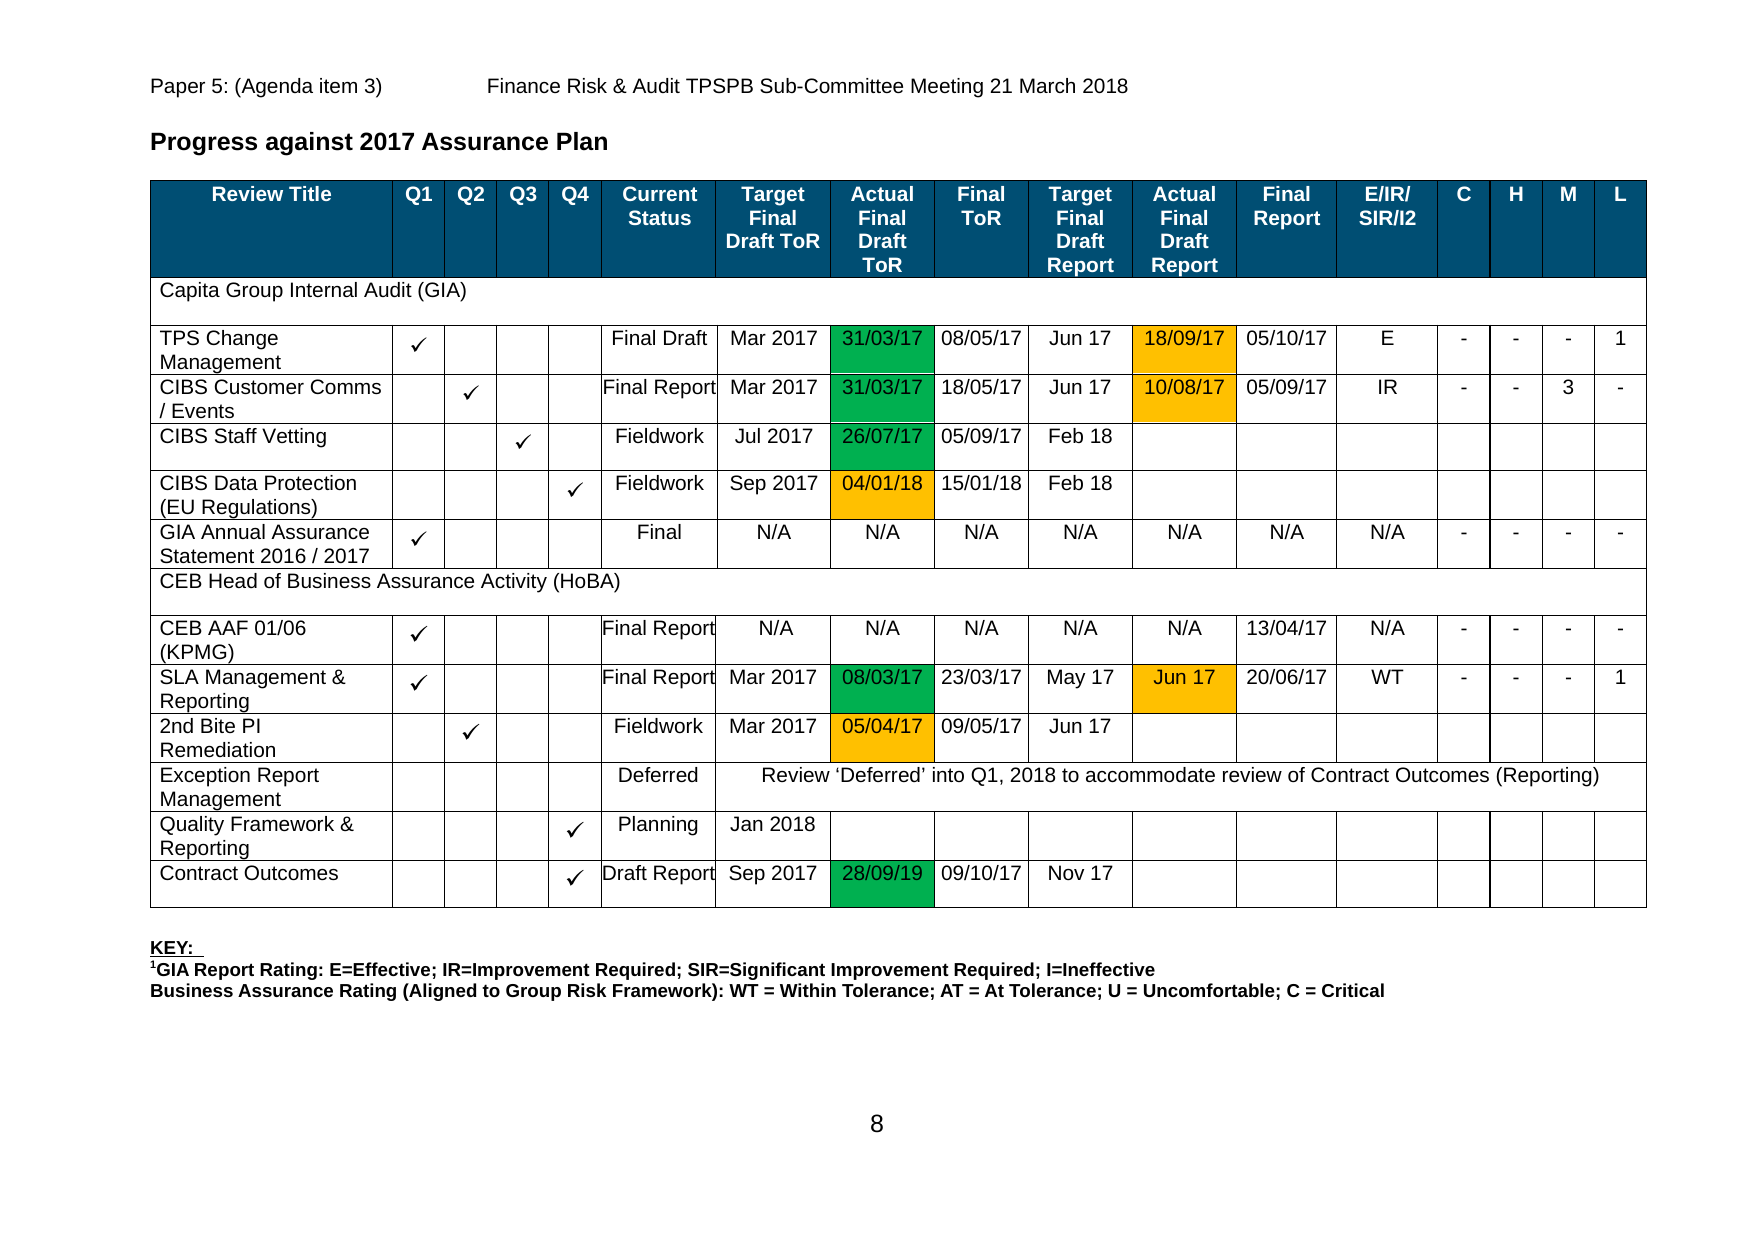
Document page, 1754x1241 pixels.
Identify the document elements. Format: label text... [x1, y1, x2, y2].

table_cell [1029, 812, 1132, 860]
table_cell Draft Report [602, 861, 715, 907]
table_cell [1237, 861, 1336, 907]
table_cell [1337, 714, 1437, 762]
table_cell [1543, 714, 1594, 762]
table_cell N/A [831, 616, 934, 664]
table_cell [1595, 424, 1646, 470]
table_header Q1 [393, 181, 444, 277]
table_cell 1 [1595, 326, 1646, 373]
table_cell N/A [1337, 520, 1437, 568]
table_cell [393, 714, 444, 762]
table_cell [445, 714, 496, 762]
table_cell Final Draft [602, 326, 717, 373]
subtitle KEY: [150, 937, 1604, 958]
table_cell - [1543, 520, 1594, 568]
table_cell [1237, 714, 1336, 762]
table_cell [549, 375, 601, 422]
subtitle Progress against 2017 Assurance Plan [150, 127, 1604, 155]
table_header M [1543, 181, 1594, 277]
table_cell 2nd Bite PI Remediation [151, 714, 392, 762]
table_cell 18/09/17 [1133, 326, 1236, 373]
table_header Final Report [1237, 181, 1336, 277]
table_cell [393, 812, 444, 860]
table_cell Mar 2017 [716, 665, 830, 713]
table_cell [497, 326, 548, 373]
table_cell [1595, 471, 1646, 519]
table_cell N/A [1029, 616, 1132, 664]
table_cell [1491, 471, 1542, 519]
table_cell [445, 520, 496, 568]
table_cell - [1438, 520, 1489, 568]
table_cell Jun 17 [1133, 665, 1236, 713]
table_cell - [1438, 375, 1489, 422]
table_cell [497, 471, 548, 519]
table_cell [1543, 861, 1594, 907]
table_header C [1438, 181, 1489, 277]
table_cell [549, 812, 601, 860]
table_cell Jul 2017 [718, 424, 830, 470]
table_cell Sep 2017 [716, 861, 830, 907]
table_cell - [1595, 616, 1646, 664]
table_cell Mar 2017 [718, 326, 830, 373]
table_cell 05/09/17 [935, 424, 1028, 470]
table_cell Sep 2017 [718, 471, 830, 519]
table_cell [1133, 471, 1236, 519]
table_cell 31/03/17 [831, 375, 934, 422]
table_cell [549, 424, 601, 470]
table_cell [393, 861, 444, 907]
table_cell - [1438, 326, 1489, 373]
table_cell 10/08/17 [1133, 375, 1236, 422]
table_cell CIBS Staff Vetting [151, 424, 392, 470]
table_header Target Final Draft Report [1029, 181, 1132, 277]
table_cell [1438, 424, 1489, 470]
table_cell 05/04/17 [831, 714, 934, 762]
table_cell Mar 2017 [718, 375, 830, 422]
table_cell WT [1337, 665, 1437, 713]
table_cell [445, 763, 496, 811]
table_cell [393, 471, 444, 519]
table_header L [1595, 181, 1646, 277]
table_cell Final [602, 520, 717, 568]
table_cell Deferred [602, 763, 715, 811]
table_cell [445, 616, 496, 664]
table_cell [935, 812, 1028, 860]
table_cell [1491, 714, 1542, 762]
table_cell N/A [1029, 520, 1132, 568]
table_cell - [1438, 616, 1489, 664]
table_cell - [1491, 520, 1542, 568]
table_cell [1237, 471, 1336, 519]
table_cell [1491, 812, 1542, 860]
table_cell [1337, 471, 1437, 519]
table_cell [445, 471, 496, 519]
table_cell [1491, 861, 1542, 907]
table_cell IR [1337, 375, 1437, 422]
table_cell - [1543, 326, 1594, 373]
table_cell 08/03/17 [831, 665, 934, 713]
table_cell [1543, 471, 1594, 519]
table_cell TPS Change Management [151, 326, 392, 373]
table_cell Jun 17 [1029, 714, 1132, 762]
table_cell [1438, 861, 1489, 907]
table_cell [497, 424, 548, 470]
table_cell 20/06/17 [1237, 665, 1336, 713]
table_cell [1543, 812, 1594, 860]
table_cell [831, 812, 934, 860]
table_cell - [1595, 375, 1646, 422]
table_cell Planning [602, 812, 715, 860]
table_cell - [1491, 375, 1542, 422]
table_cell 3 [1543, 375, 1594, 422]
table_header Target Final Draft ToR [716, 181, 830, 277]
table_cell CEB Head of Business Assurance Activity (HoBA) [151, 569, 1646, 615]
table_cell Feb 18 [1029, 471, 1132, 519]
table_cell N/A [935, 520, 1028, 568]
table_cell [1595, 812, 1646, 860]
table_cell N/A [935, 616, 1028, 664]
table_cell CEB AAF 01/06 (KPMG) [151, 616, 392, 664]
table_cell Jan 2018 [716, 812, 830, 860]
table_cell [1438, 714, 1489, 762]
table_cell [445, 665, 496, 713]
table_cell 1 [1595, 665, 1646, 713]
table_cell - [1491, 326, 1542, 373]
table_cell N/A [1337, 616, 1437, 664]
table_cell [1438, 812, 1489, 860]
table_cell [497, 665, 548, 713]
table_cell Feb 18 [1029, 424, 1132, 470]
table_cell [393, 424, 444, 470]
table_cell [549, 471, 601, 519]
table_cell 26/07/17 [831, 424, 934, 470]
table_cell 28/09/19 [831, 861, 934, 907]
table_cell Capita Group Internal Audit (GIA) [151, 278, 1646, 324]
table_header Q4 [549, 181, 601, 277]
table_cell [445, 326, 496, 373]
table_cell Fieldwork [602, 714, 715, 762]
table_cell [393, 665, 444, 713]
table_cell N/A [831, 520, 934, 568]
table_cell [1337, 812, 1437, 860]
table_cell CIBS Data Protection (EU Regulations) [151, 471, 392, 519]
table_header Current Status [602, 181, 715, 277]
table_cell Exception Report Management [151, 763, 392, 811]
table_cell Nov 17 [1029, 861, 1132, 907]
table_cell [497, 812, 548, 860]
table_cell Review ‘Deferred’ into Q1, 2018 to accommodate review of Contract Outcomes (Reporting) [716, 763, 1646, 811]
table_cell 23/03/17 [935, 665, 1028, 713]
table_header H [1491, 181, 1542, 277]
table_cell [549, 665, 601, 713]
table_cell N/A [718, 520, 830, 568]
table_cell [549, 763, 601, 811]
table_cell CIBS Customer Comms / Events [151, 375, 392, 422]
table_cell [1337, 861, 1437, 907]
table_header Q2 [445, 181, 496, 277]
table_cell 09/05/17 [935, 714, 1028, 762]
table_cell N/A [1133, 520, 1236, 568]
table_cell [393, 616, 444, 664]
table_cell Final Report [602, 665, 715, 713]
table_cell [1438, 471, 1489, 519]
table_cell [549, 326, 601, 373]
table_header Actual Final Draft Report [1133, 181, 1236, 277]
table_cell [497, 714, 548, 762]
table_cell Fieldwork [602, 471, 717, 519]
table_cell [497, 616, 548, 664]
table_header E/IR/ SIR/I2 [1337, 181, 1437, 277]
table_cell - [1438, 665, 1489, 713]
table_cell [1595, 861, 1646, 907]
subtitle 1GIA Report Rating: E=Effective; IR=Improvement Required; SIR=Significant Improvement Required; I=Ineffective [150, 958, 1604, 980]
table_cell Jun 17 [1029, 326, 1132, 373]
table_cell [497, 861, 548, 907]
table_cell SLA Management & Reporting [151, 665, 392, 713]
table_cell - [1543, 665, 1594, 713]
table_cell May 17 [1029, 665, 1132, 713]
table_cell [1133, 424, 1236, 470]
table_header Review Title [151, 181, 392, 277]
table_cell 15/01/18 [935, 471, 1028, 519]
table_cell [1237, 812, 1336, 860]
table_cell E [1337, 326, 1437, 373]
table_cell 09/10/17 [935, 861, 1028, 907]
table_cell N/A [1237, 520, 1336, 568]
table_cell GIA Annual Assurance Statement 2016 / 2017 [151, 520, 392, 568]
table_cell 08/05/17 [935, 326, 1028, 373]
table_cell [549, 861, 601, 907]
table_cell N/A [716, 616, 830, 664]
table_header Q3 [497, 181, 548, 277]
table_cell Final Report [602, 616, 715, 664]
table_header Final ToR [935, 181, 1028, 277]
table_cell Mar 2017 [716, 714, 830, 762]
table_cell [1595, 714, 1646, 762]
table_cell [1133, 812, 1236, 860]
table_cell N/A [1133, 616, 1236, 664]
table_cell Jun 17 [1029, 375, 1132, 422]
table_cell [497, 375, 548, 422]
table_cell Fieldwork [602, 424, 717, 470]
table_cell [1133, 861, 1236, 907]
table_cell - [1491, 616, 1542, 664]
table_cell [1491, 424, 1542, 470]
table_cell [549, 616, 601, 664]
table_cell - [1595, 520, 1646, 568]
subtitle Business Assurance Rating (Aligned to Group Risk Framework): WT = Within Tolerance; AT = At Tolerance; U = Uncomfortable; C = Critical [150, 980, 1604, 1001]
table_cell [1237, 424, 1336, 470]
table_cell [445, 861, 496, 907]
table_cell [549, 520, 601, 568]
table_cell [445, 812, 496, 860]
table_cell [1337, 424, 1437, 470]
table_cell - [1491, 665, 1542, 713]
table_cell [393, 763, 444, 811]
table_cell 04/01/18 [831, 471, 934, 519]
table_cell Quality Framework & Reporting [151, 812, 392, 860]
table_cell [393, 375, 444, 422]
table_cell [497, 520, 548, 568]
table_cell [549, 714, 601, 762]
table_cell [1543, 424, 1594, 470]
table_cell Final Report [602, 375, 717, 422]
table_cell [497, 763, 548, 811]
table_cell 05/10/17 [1237, 326, 1336, 373]
table_cell [445, 375, 496, 422]
table_cell Contract Outcomes [151, 861, 392, 907]
table_cell [1133, 714, 1236, 762]
table_cell 05/09/17 [1237, 375, 1336, 422]
table_cell 18/05/17 [935, 375, 1028, 422]
table_cell [445, 424, 496, 470]
table_header Actual Final Draft ToR [831, 181, 934, 277]
table_cell - [1543, 616, 1594, 664]
table_cell 31/03/17 [831, 326, 934, 373]
table_cell [393, 326, 444, 373]
table_cell [393, 520, 444, 568]
table_cell 13/04/17 [1237, 616, 1336, 664]
